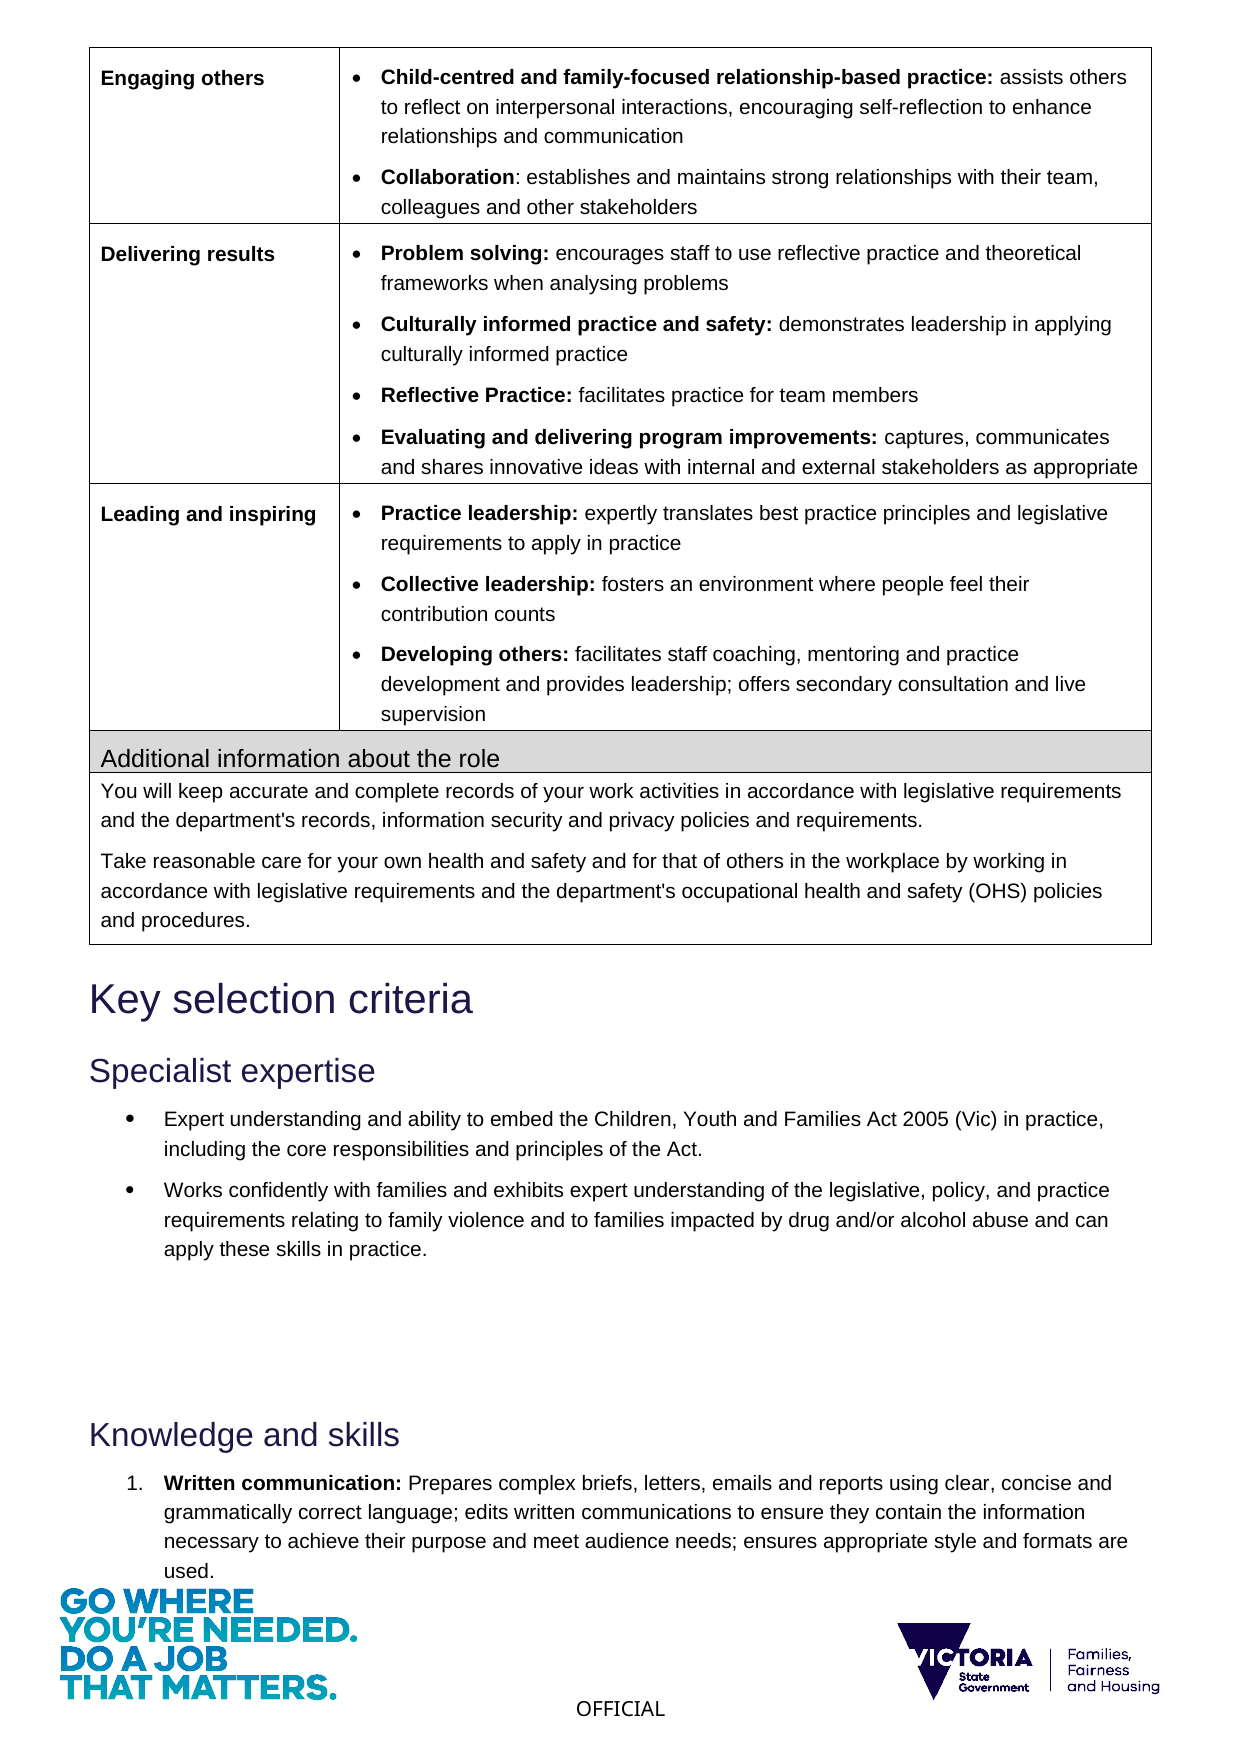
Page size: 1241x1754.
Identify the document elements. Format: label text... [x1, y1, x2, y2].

table_cell Child-centred and family-focused relationship-based practice: assists others to reflect on interpersonal interactions, encouraging self-reflection to enhance relationships and communication Collaboration: establishes and maintains strong relationships with their team, colleagues and other stakeholders [340, 48, 1151, 223]
list Works confidently with families and exhibits expert understanding of the legislative, policy, and practice requirements relating to family violence and to families impacted by drug and/or alcohol abuse and can apply these skills in practice. [126, 1173, 1152, 1261]
table_cell Practice leadership: expertly translates best practice principles and legislative requirements to apply in practice Collective leadership: fosters an environment where people feel their contribution counts Developing others: facilitates staff coaching, mentoring and practice development and provides leadership; offers secondary consultation and live supervision [340, 484, 1151, 729]
table_cell Additional information about the role [90, 731, 1151, 772]
list Written communication: Prepares complex briefs, letters, emails and reports using clear, concise and grammatically correct language; edits written communications to ensure they contain the information necessary to achieve their purpose and meet audience needs; ensures appropriate style and formats are used. [126, 1466, 1152, 1582]
list Expert understanding and ability to embed the Children, Youth and Families Act 2005 (Vic) in practice, including the core responsibilities and principles of the Act. [126, 1102, 1152, 1161]
table_cell Problem solving: encourages staff to use reflective practice and theoretical frameworks when analysing problems Culturally informed practice and safety: demonstrates leadership in applying culturally informed practice Reflective Practice: facilitates practice for team members Evaluating and delivering program improvements: captures, communicates and shares innovative ideas with internal and external stakeholders as appropriate [340, 224, 1151, 483]
subtitle Key selection criteria [89, 974, 1152, 1022]
table_cell Delivering results [90, 224, 339, 483]
picture [578, 1703, 588, 1713]
table_cell Leading and inspiring [90, 484, 339, 729]
picture [0, 1574, 1241, 1713]
subtitle Knowledge and skills [89, 1415, 1152, 1453]
subtitle Specialist expertise [89, 1051, 1152, 1090]
table_cell You will keep accurate and complete records of your work activities in accordance with legislative requirements and the department's records, information security and privacy policies and requirements. Take reasonable care for your own health and safety and for that of others in the workplace by working in accordance with legislative requirements and the department's occupational health and safety (OHS) policies and procedures. [90, 773, 1151, 944]
table_cell Engaging others [90, 48, 339, 223]
